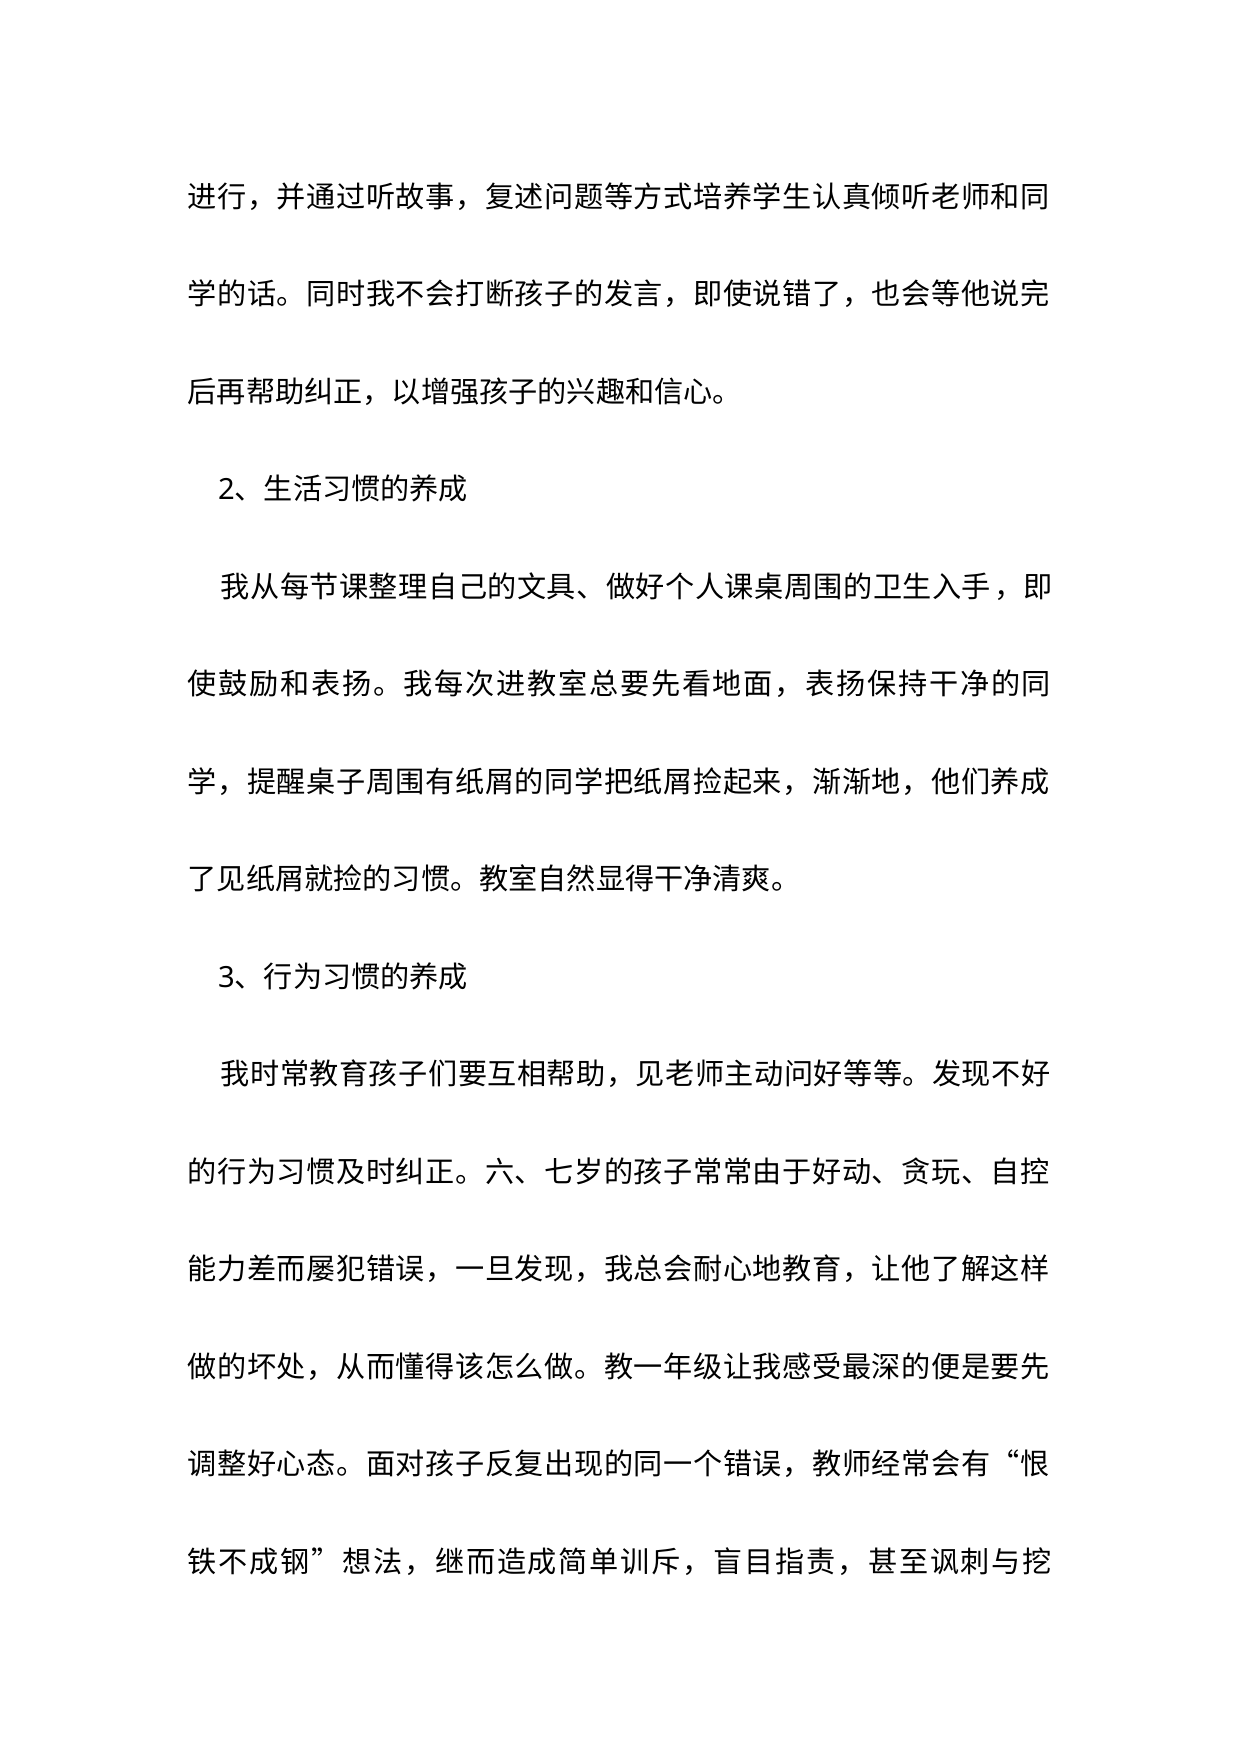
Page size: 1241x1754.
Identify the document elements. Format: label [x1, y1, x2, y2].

text [187, 162, 1053, 1592]
